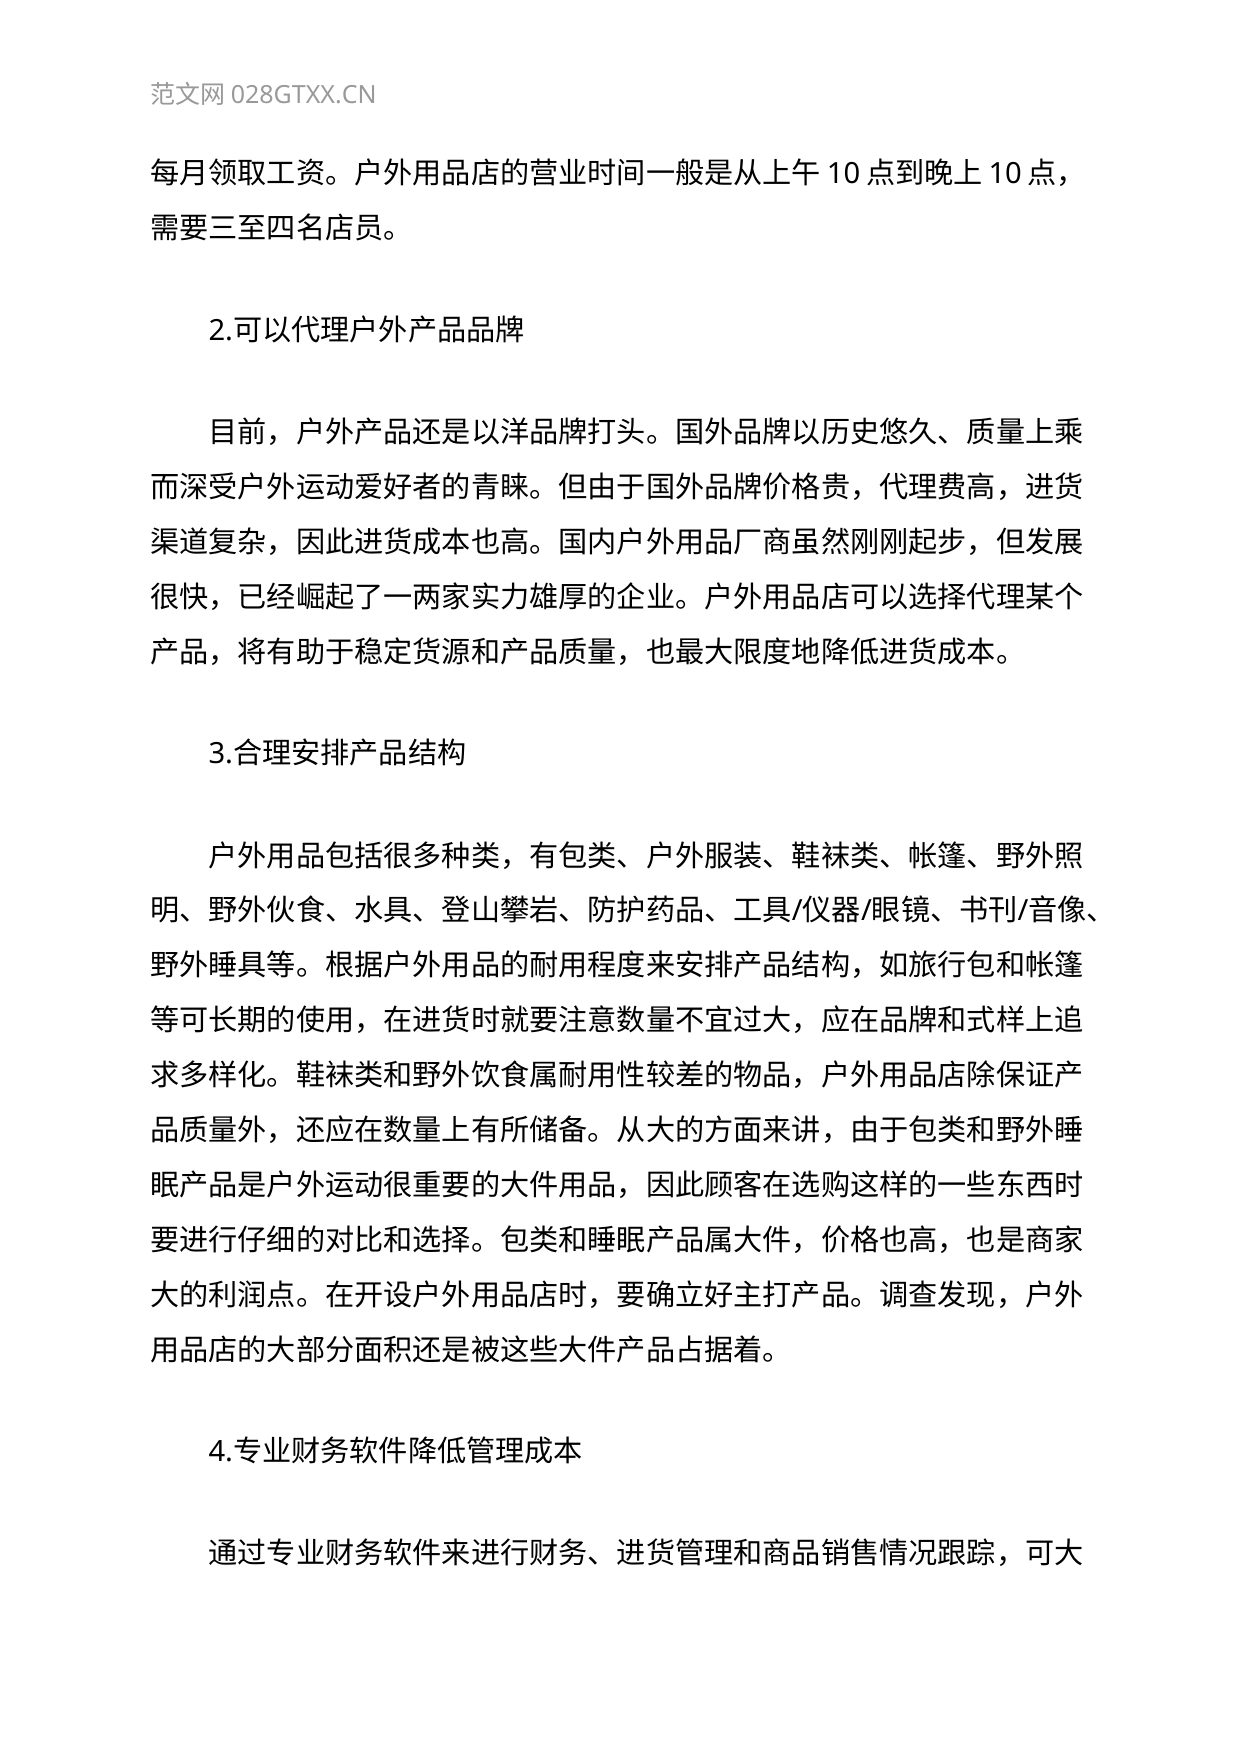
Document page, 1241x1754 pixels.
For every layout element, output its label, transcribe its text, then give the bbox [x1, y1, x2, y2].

text 户外用品包括很多种类，有包类、户外服装、鞋袜类、帐篷、野外照明、野外伙食、水具、登山攀岩、防护药品、工具/仪器/眼镜、书刊/音像、野外睡具等。根据户外用品的耐用程度来安排产品结构，如旅行包和帐篷等可长期的使用，在进货时就要注意数量不宜过大，应在品牌和式样上追求多样化。鞋袜类和野外饮食属耐用性较差的物品，户外用品店除保证产品质量外，还应在数量上有所储备。从大的方面来讲，由于包类和野外睡眠产品是户外运动很重要的大件用品，因此顾客在选购这样的一些东西时要进行仔细的对比和选择。包类和睡眠产品属大件，价格也高，也是商家大的利润点。在开设户外用品店时，要确立好主打产品。调查发现，户外用品店的大部分面积还是被这些大件产品占据着。 [150, 832, 1090, 1368]
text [150, 1530, 1090, 1572]
text 4.专业财务软件降低管理成本 [150, 1428, 1090, 1470]
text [150, 150, 1090, 247]
text 3.合理安排产品结构 [150, 730, 1090, 772]
text 2.可以代理户外产品品牌 [150, 307, 1090, 349]
text 目前，户外产品还是以洋品牌打头。国外品牌以历史悠久、质量上乘而深受户外运动爱好者的青睐。但由于国外品牌价格贵，代理费高，进货渠道复杂，因此进货成本也高。国内户外用品厂商虽然刚刚起步，但发展很快，已经崛起了一两家实力雄厚的企业。户外用品店可以选择代理某个产品，将有助于稳定货源和产品质量，也最大限度地降低进货成本。 [150, 409, 1090, 671]
